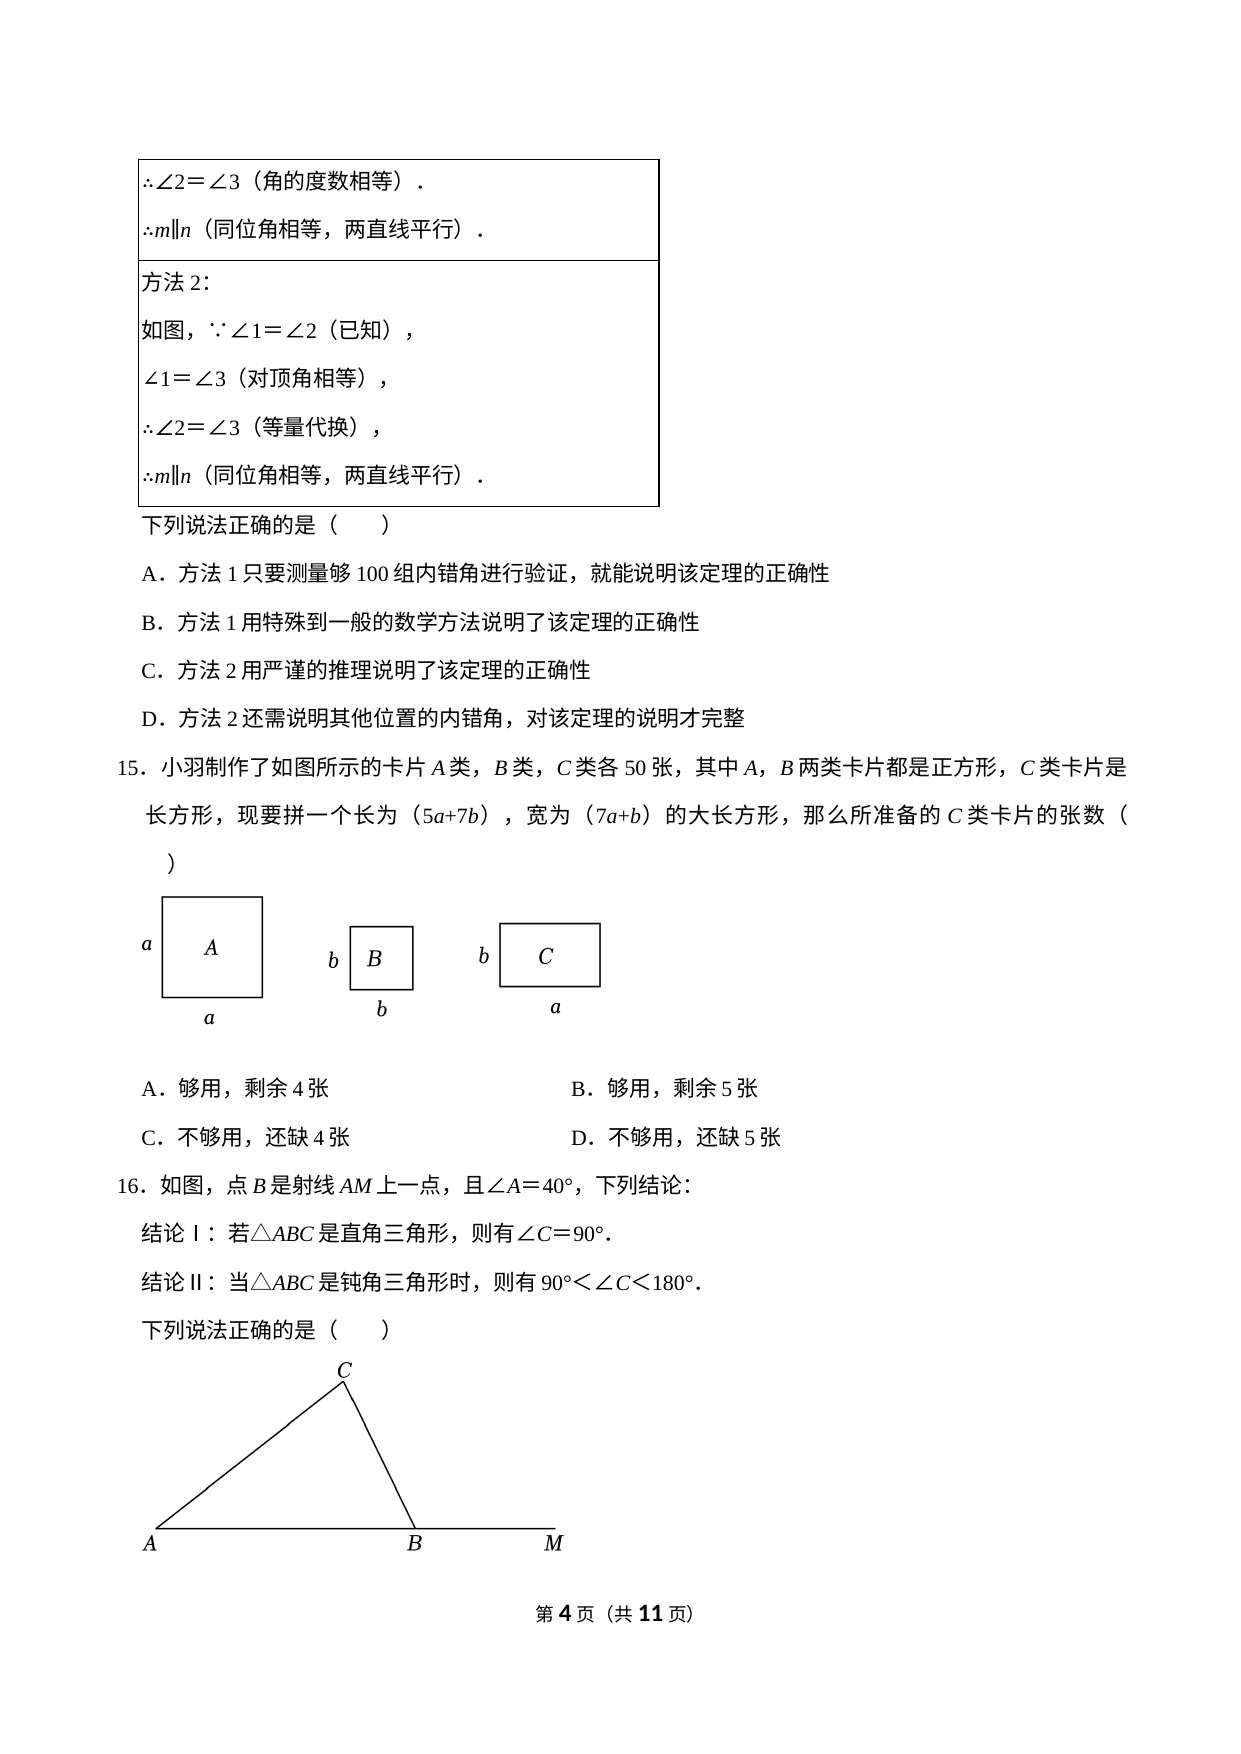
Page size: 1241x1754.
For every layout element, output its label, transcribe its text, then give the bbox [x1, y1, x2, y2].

text 结论Ⅱ：当△ABC是钝角三角形时，则有90°＜∠C＜180°． [141, 1264, 1128, 1297]
text D．方法2还需说明其他位置的内错角，对该定理的说明才完整 [112, 701, 1128, 733]
text 16．如图，点B是射线AM上一点，且∠A＝40°，下列结论： [117, 1167, 1128, 1200]
text B．方法1用特殊到一般的数学方法说明了该定理的正确性 [112, 604, 1128, 637]
text 结论Ⅰ：若△ABC是直角三角形，则有∠C＝90°． [141, 1216, 1128, 1248]
text 下列说法正确的是（ ） [141, 1312, 1128, 1345]
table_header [139, 160, 658, 260]
text A．够用，剩余4张 B．够用，剩余5张 [112, 1071, 1128, 1103]
text 15．小羽制作了如图所示的卡片A类，B类，C类各50张，其中A，B两类卡片都是正方形，C类卡片是长方形，现要拼一个长为（5a+7b），宽为（7a+b）的大长方形，那么所准备的C类卡片的张数（ ） [117, 749, 1128, 879]
picture [141, 1360, 565, 1552]
table_cell 方法2： 如图，∵∠1＝∠2（已知）， ∠1＝∠3（对顶角相等）， ∴∠2＝∠3（等量代换）， ∴m∥n（同位角相等，两直线平行）． [139, 261, 658, 506]
text C．不够用，还缺4张 D．不够用，还缺5张 [112, 1119, 1128, 1152]
text A．方法1只要测量够100组内错角进行验证，就能说明该定理的正确性 [112, 556, 1128, 588]
text 下列说法正确的是（ ） [141, 507, 1128, 540]
picture [141, 895, 602, 1026]
text C．方法2用严谨的推理说明了该定理的正确性 [112, 652, 1128, 685]
